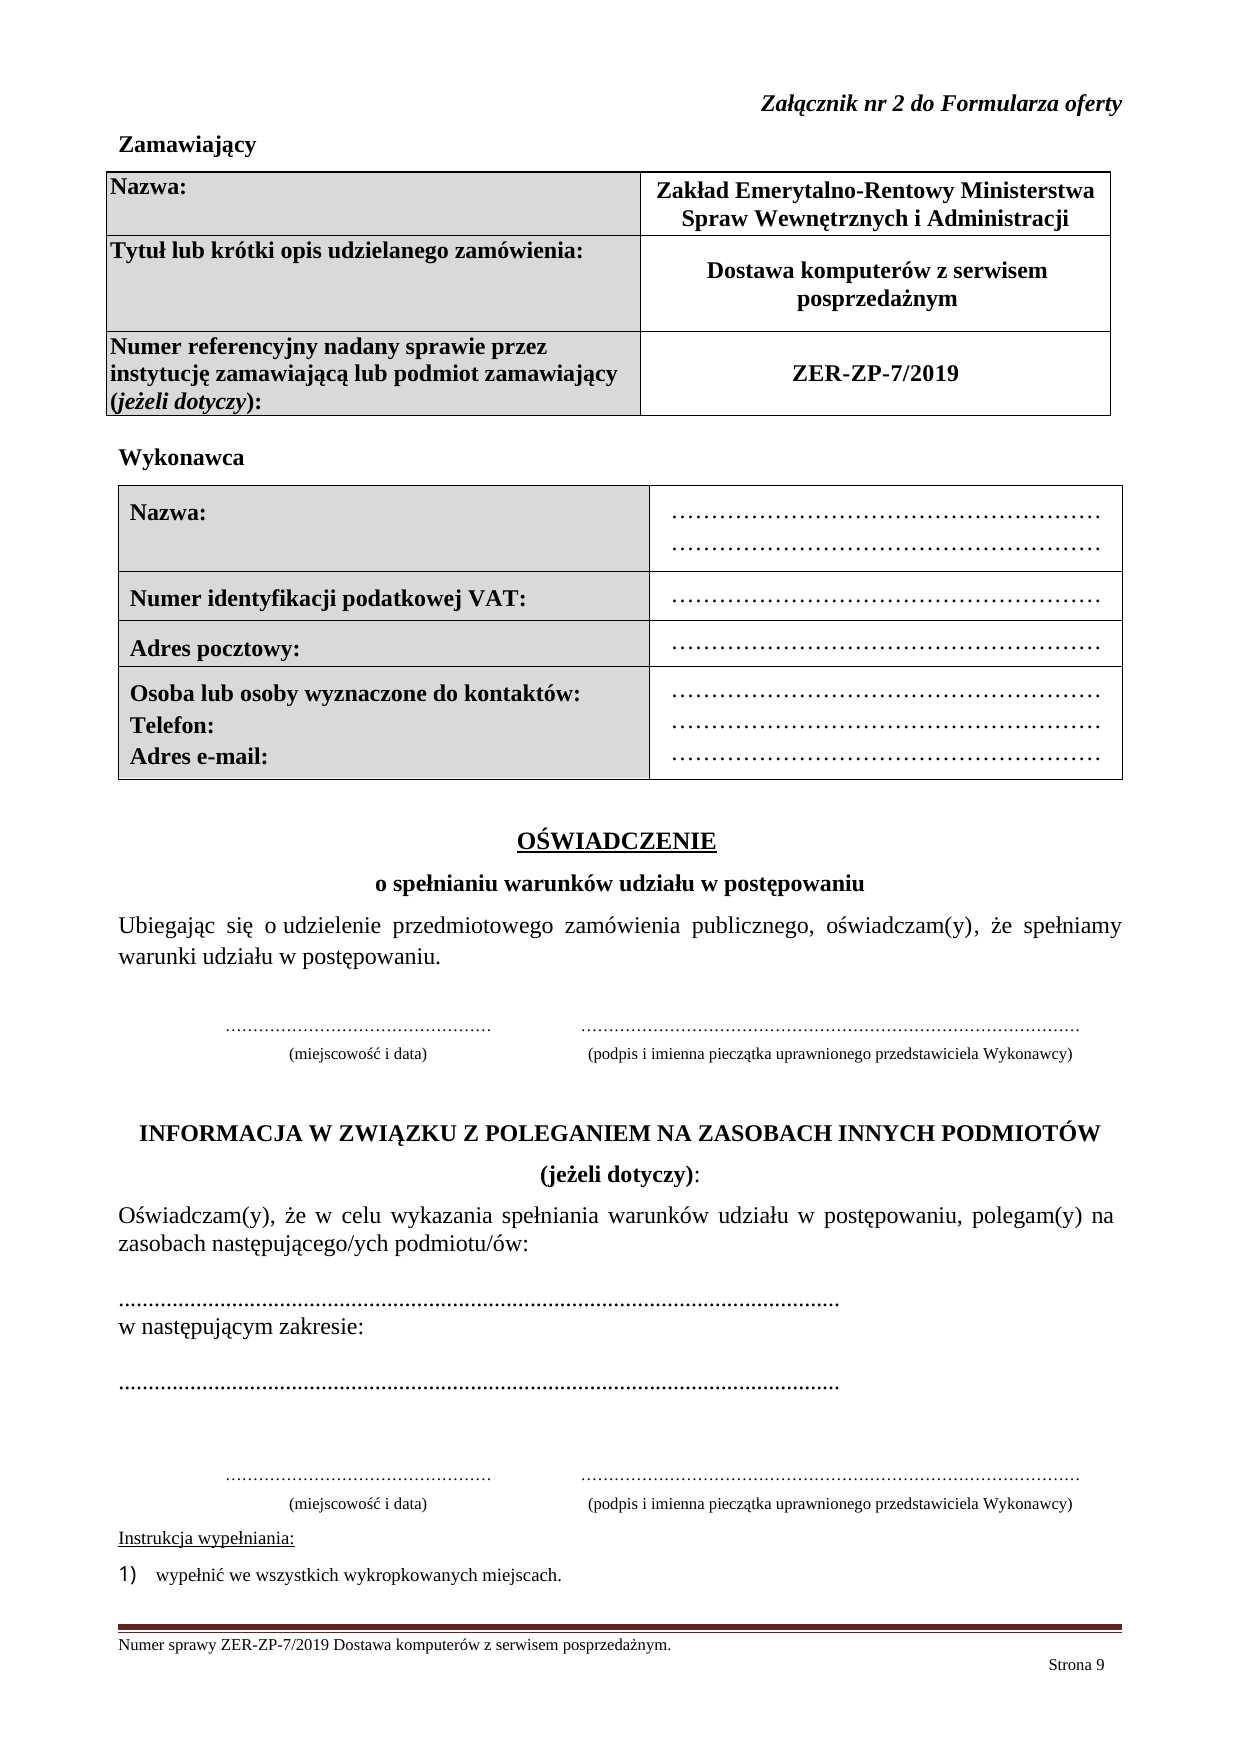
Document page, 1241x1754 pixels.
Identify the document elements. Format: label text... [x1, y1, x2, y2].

table_cell Numer identyfikacji podatkowej VAT: [119, 572, 649, 620]
table_header ……………………………………………………………………………… (podpis i imienna pieczątka uprawnionego przedstawiciela Wykonawcy) [560, 1465, 1092, 1527]
table_cell ……………………………………………… ……………………………………………… ……………………………………………… [650, 667, 1122, 778]
table_header Zakład Emerytalno-Rentowy Ministerstwa Spraw Wewnętrznych i Administracji [641, 173, 1110, 235]
text ......................................................................................................................... [118, 1284, 1122, 1312]
table_cell Dostawa komputerów z serwisem posprzedażnym [641, 236, 1110, 331]
table_header ………………………………………… (miejscowość i data) [148, 1465, 560, 1527]
table_header ………………………………………… (miejscowość i data) [148, 1015, 560, 1077]
table_header Nazwa: [119, 486, 649, 571]
text w następującym zakresie: [118, 1312, 1122, 1339]
text OŚWIADCZENIE [118, 826, 1115, 855]
text Ubiegając się o udzielenie przedmiotowego zamówienia publicznego, oświadczam(y), że spełniamy warunki udziału w postępowaniu. [118, 911, 1122, 970]
table_header Nazwa: [107, 173, 640, 235]
table_header ……………………………………………………………………………… (podpis i imienna pieczątka uprawnionego przedstawiciela Wykonawcy) [560, 1015, 1092, 1077]
table_cell Osoba lub osoby wyznaczone do kontaktów: Telefon: Adres e-mail: [119, 667, 649, 778]
text ......................................................................................................................... [118, 1367, 1122, 1395]
table_cell Numer referencyjny nadany sprawie przez instytucję zamawiającą lub podmiot zamawiający (jeżeli dotyczy): [107, 332, 640, 415]
text o spełnianiu warunków udziału w postępowaniu [118, 869, 1122, 897]
text Zamawiający [118, 130, 1122, 158]
table_cell ……………………………………………… [650, 621, 1122, 666]
list wypełnić we wszystkich wykropkowanych miejscach. [118, 1559, 1122, 1588]
text Załącznik nr 2 do Formularza oferty [738, 89, 1122, 116]
table_cell Adres pocztowy: [119, 621, 649, 666]
table_header ……………………………………………… ……………………………………………… [650, 486, 1122, 571]
text Wykonawca [118, 443, 1122, 471]
text Instrukcja wypełniania: [118, 1527, 1122, 1549]
table_cell Tytuł lub krótki opis udzielanego zamówienia: [107, 236, 640, 331]
table_cell ZER-ZP-7/2019 [641, 332, 1110, 415]
table_cell ……………………………………………… [650, 572, 1122, 620]
text Oświadczam(y), że w celu wykazania spełniania warunków udziału w postępowaniu, polegam(y) na zasobach następującego/ych podmiotu/ów: [118, 1202, 1122, 1257]
text INFORMACJA W ZWIĄZKU Z POLEGANIEM NA ZASOBACH INNYCH PODMIOTÓW (jeżeli dotyczy): [118, 1119, 1122, 1188]
